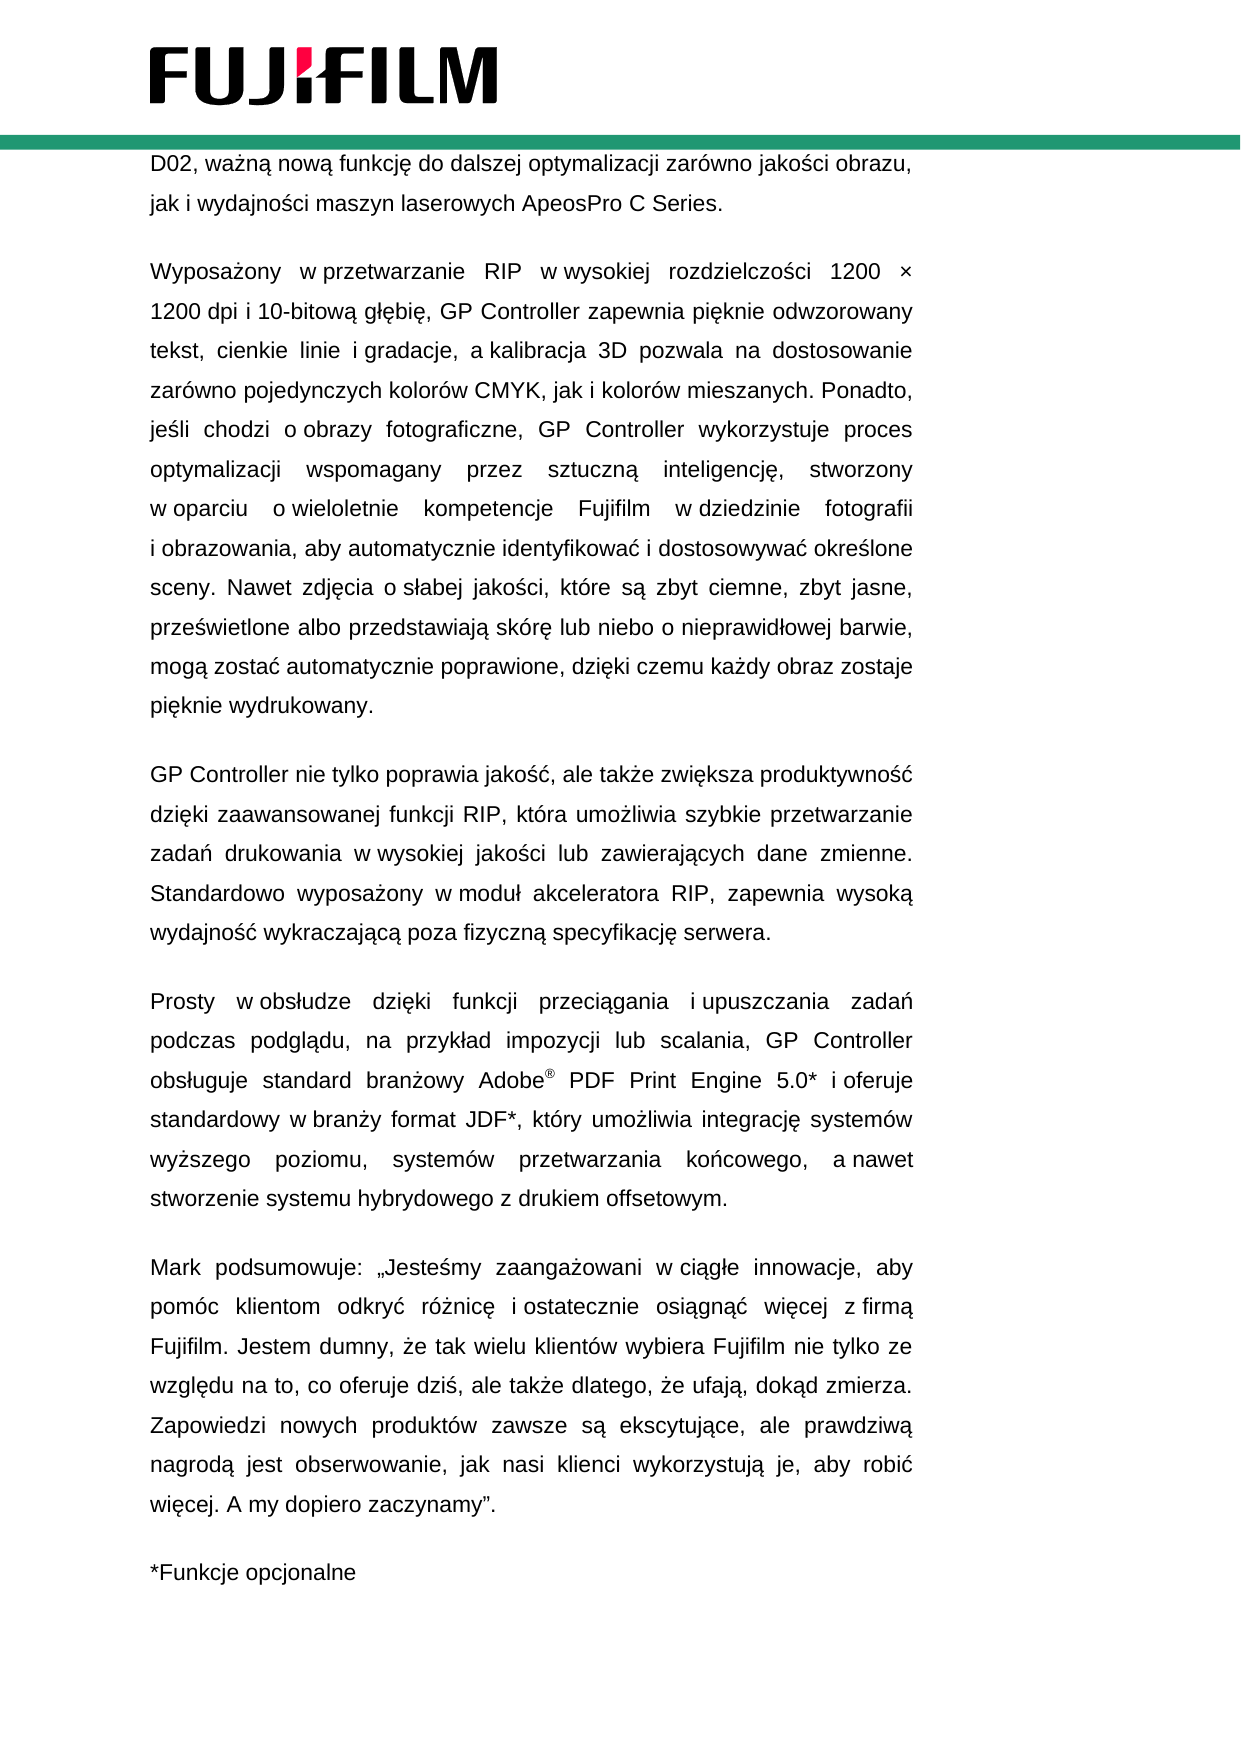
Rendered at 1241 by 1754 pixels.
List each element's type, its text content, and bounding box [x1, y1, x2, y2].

text Prosty w obsłudze dzięki funkcji przeciągania i upuszczania zadań podczas podglądu, na przykład impozycji lub scalania, GP Controller obsługuje standard branżowy Adobe® PDF Print Engine 5.0* i oferuje standardowy w branży format JDF*, który umożliwia integrację systemów wyższego poziomu, systemów przetwarzania końcowego, a nawet stworzenie systemu hybrydowego z drukiem offsetowym. [150, 988, 913, 1211]
text GP Controller nie tylko poprawia jakość, ale także zwiększa produktywność dzięki zaawansowanej funkcji RIP, która umożliwia szybkie przetwarzanie zadań drukowania w wysokiej jakości lub zawierających dane zmienne. Standardowo wyposażony w moduł akceleratora RIP, zapewnia wysoką wydajność wykraczającą poza fizyczną specyfikację serwera. [150, 761, 913, 945]
text *Funkcje opcjonalne [150, 1559, 913, 1586]
text Mark podsumowuje: „Jesteśmy zaangażowani w ciągłe innowacje, aby pomóc klientom odkryć różnicę i ostatecznie osiągnąć więcej z firmą Fujifilm. Jestem dumny, że tak wielu klientów wybiera Fujifilm nie tylko ze względu na to, co oferuje dziś, ale także dlatego, że ufają, dokąd zmierza. Zapowiedzi nowych produktów zawsze są ekscytujące, ale prawdziwą nagrodą jest obserwowanie, jak nasi klienci wykorzystują je, aby robić więcej. A my dopiero zaczynamy”. [150, 1254, 913, 1517]
text Wyposażony w przetwarzanie RIP w wysokiej rozdzielczości 1200 × 1200 dpi i 10-bitową głębię, GP Controller zapewnia pięknie odwzorowany tekst, cienkie linie i gradacje, a kalibracja 3D pozwala na dostosowanie zarówno pojedynczych kolorów CMYK, jak i kolorów mieszanych. Ponadto, jeśli chodzi o obrazy fotograficzne, GP Controller wykorzystuje proces optymalizacji wspomagany przez sztuczną inteligencję, stworzony w oparciu o wieloletnie kompetencje Fujifilm w dziedzinie fotografii i obrazowania, aby automatycznie identyfikować i dostosowywać określone sceny. Nawet zdjęcia o słabej jakości, które są zbyt ciemne, zbyt jasne, prześwietlone albo przedstawiają skórę lub niebo o nieprawidłowej barwie, mogą zostać automatycznie poprawione, dzięki czemu każdy obraz zostaje pięknie wydrukowany. [150, 258, 913, 719]
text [150, 150, 913, 216]
